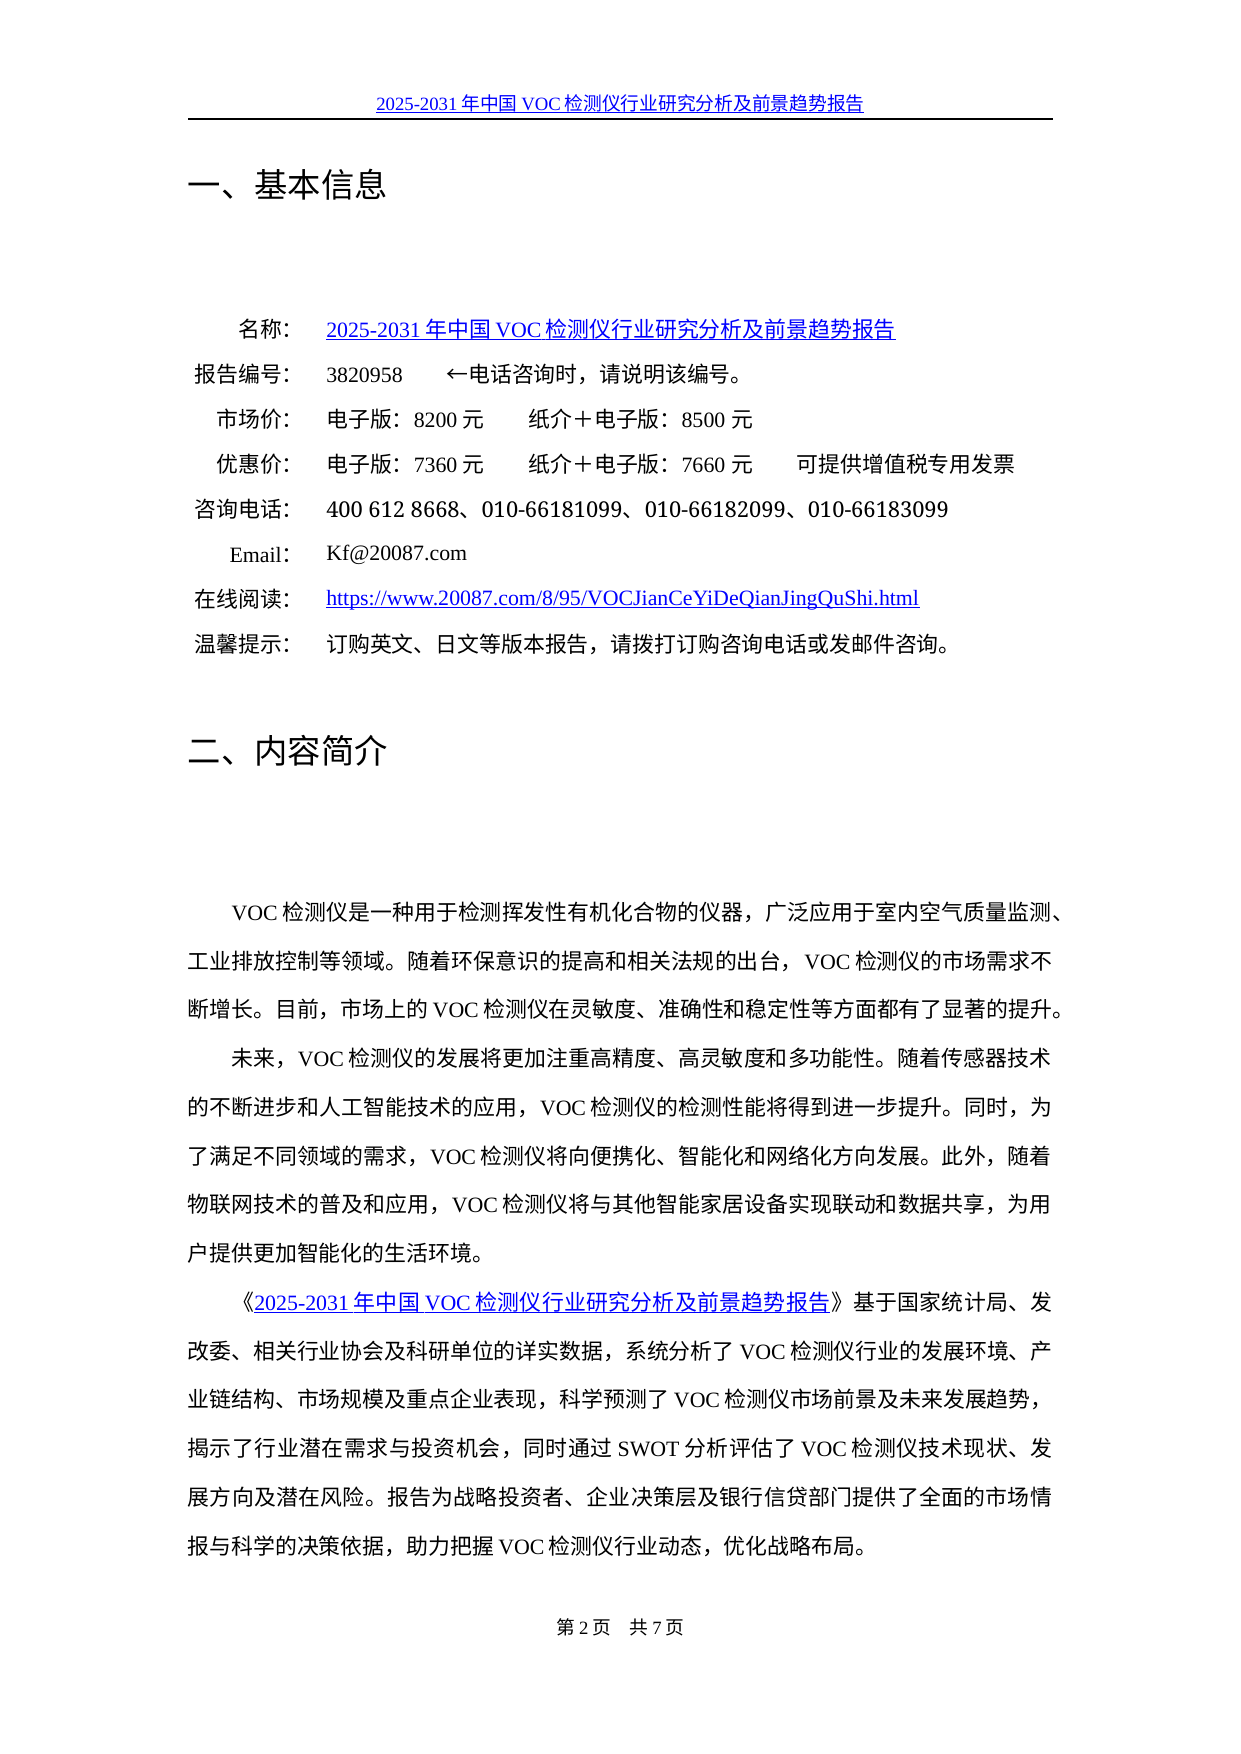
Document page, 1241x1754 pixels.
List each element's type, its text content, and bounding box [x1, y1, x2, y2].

table_cell Kf@20087.com [315, 537, 1073, 582]
table_header 2025-2031年中国VOC检测仪行业研究分析及前景趋势报告 [315, 312, 1073, 357]
table_cell 市场价： [167, 402, 315, 447]
table_cell 在线阅读： [167, 582, 315, 627]
table_cell 电子版：7360 元 纸介＋电子版：7660 元 可提供增值税专用发票 [315, 447, 1073, 492]
title 二、内容简介 [187, 717, 1053, 782]
table_cell 温馨提示： [167, 627, 315, 672]
table_cell 订购英文、日文等版本报告，请拨打订购咨询电话或发邮件咨询。 [315, 627, 1073, 672]
table_cell 400 612 8668、010-66181099、010-66182099、010-66183099 [315, 492, 1073, 537]
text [187, 894, 1053, 1561]
table_cell [315, 582, 1073, 627]
table_cell Email： [167, 537, 315, 582]
table_cell 报告编号： [167, 357, 315, 402]
table_cell 咨询电话： [167, 492, 315, 537]
table_header 名称： [167, 312, 315, 357]
table_cell 电子版：8200 元 纸介＋电子版：8500 元 [315, 402, 1073, 447]
table_cell 3820958 ←电话咨询时，请说明该编号。 [315, 357, 1073, 402]
title 一、基本信息 [187, 150, 1053, 215]
table_cell 优惠价： [167, 447, 315, 492]
